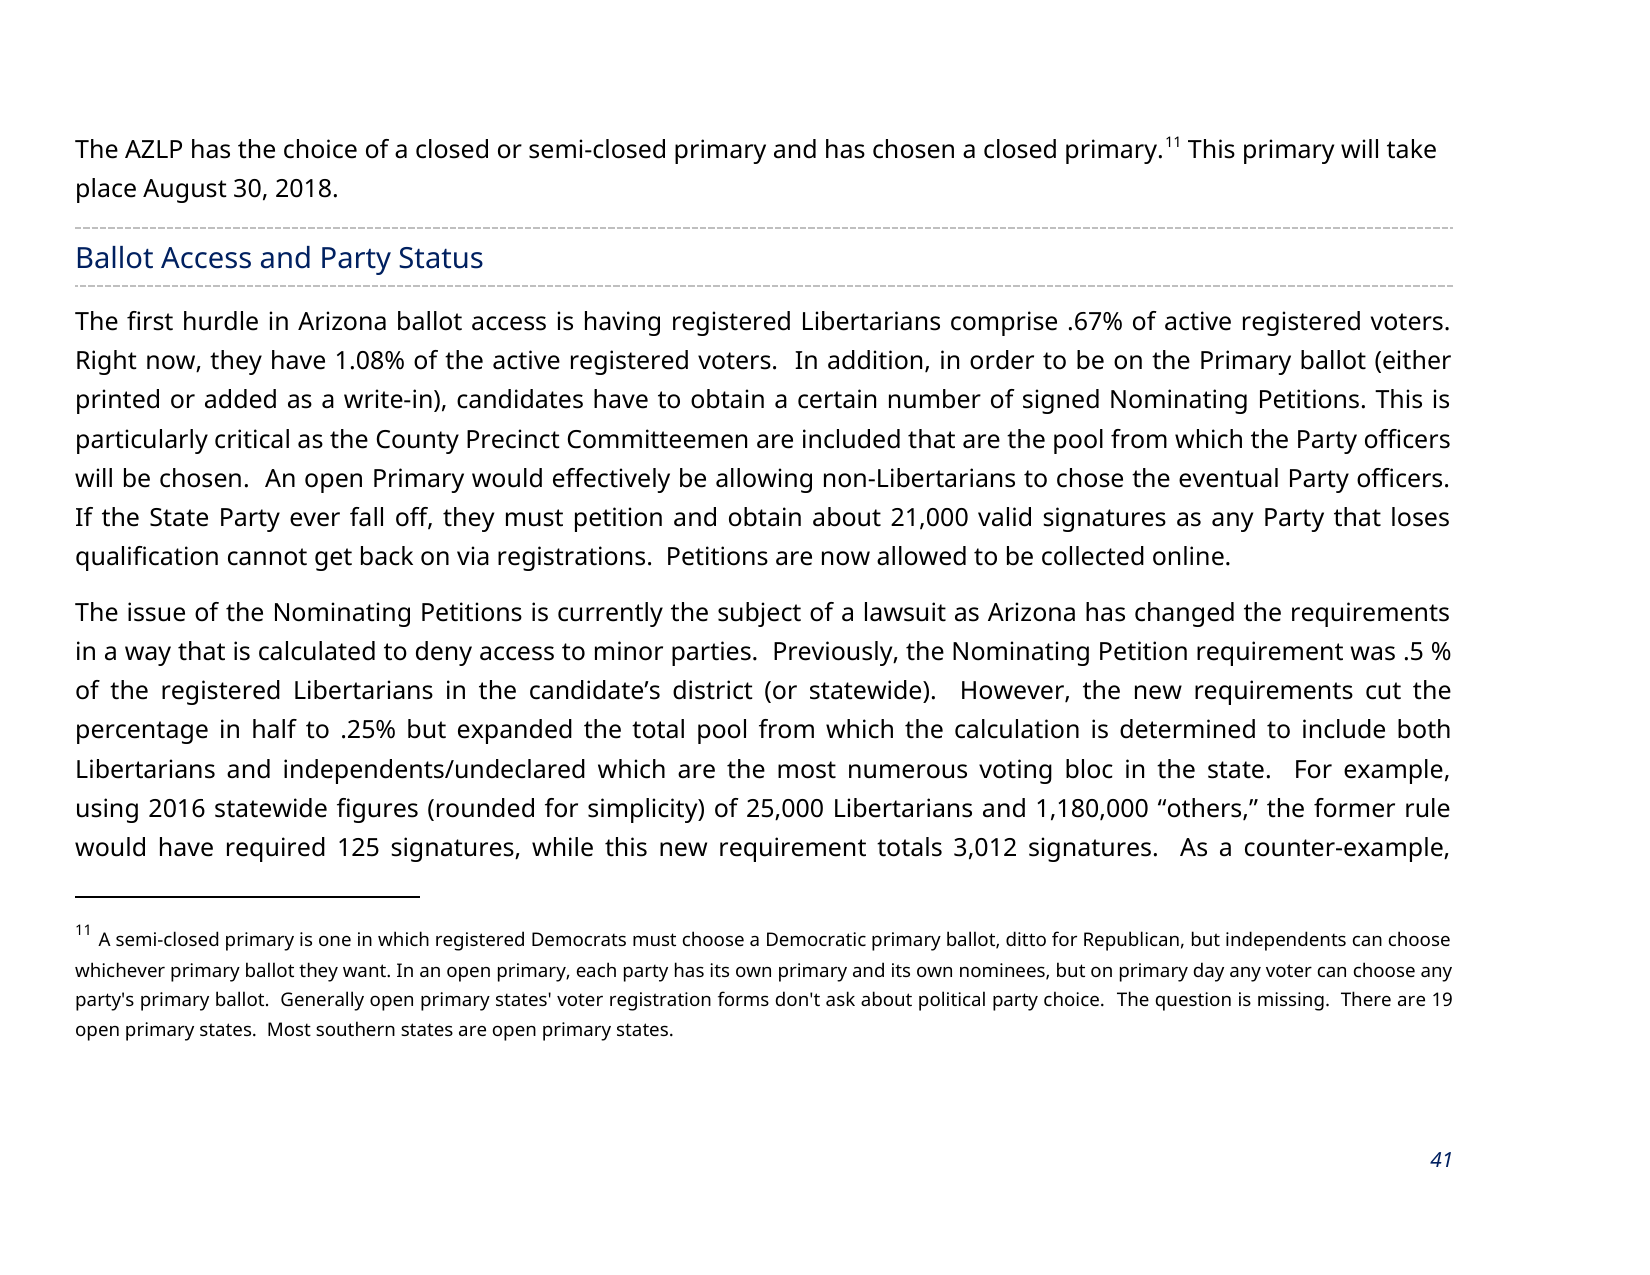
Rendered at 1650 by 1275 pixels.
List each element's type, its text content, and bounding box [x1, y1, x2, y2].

text The AZLP has the choice of a closed or semi-closed primary and has chosen a closed primary. This primary will take place August 30, 2018. [75, 132, 1453, 205]
text The first hurdle in Arizona ballot access is having registered Libertarians comprise .67% of active registered voters. Right now, they have 1.08% of the active registered voters. In addition, in order to be on the Primary ballot (either printed or added as a write-in), candidates have to obtain a certain number of signed Nominating Petitions. This is particularly critical as the County Precinct Committeemen are included that are the pool from which the Party officers will be chosen. An open Primary would effectively be allowing non-Libertarians to chose the eventual Party officers. If the State Party ever fall off, they must petition and obtain about 21,000 valid signatures as any Party that loses qualification cannot get back on via registrations. Petitions are now allowed to be collected online. [75, 304, 1453, 573]
subtitle Ballot Access and Party Status [75, 227, 1453, 287]
text The issue of the Nominating Petitions is currently the subject of a lawsuit as Arizona has changed the requirements in a way that is calculated to deny access to minor parties. Previously, the Nominating Petition requirement was .5 % of the registered Libertarians in the candidate’s district (or statewide). However, the new requirements cut the percentage in half to .25% but expanded the total pool from which the calculation is determined to include both Libertarians and independents/undeclared which are the most numerous voting bloc in the state. For example, using 2016 statewide figures (rounded for simplicity) of 25,000 Libertarians and 1,180,000 “others,” the former rule would have required 125 signatures, while this new requirement totals 3,012 signatures. As a counter-example, using the statewide figures for Republicans of 1,125,000, and the same number of independents/undeclared, the former rule would have required 5,625 signatures, and the new one would require 5,762 signatures, a negligible difference. With this in mind, if a candidate does not obtain the required nominating signatures, they can be put in as a write-in candidate but still have to meet the same burden in write-in votes which puts the AZLP in a conundrum since their Primary is closed, yet the figures that the write-ins have to meet include independents/undeclared. In some areas, it would be mathematically impossible for the write-in to obtain the required number of votes from the pool of registered Libertarians. [75, 595, 1453, 864]
